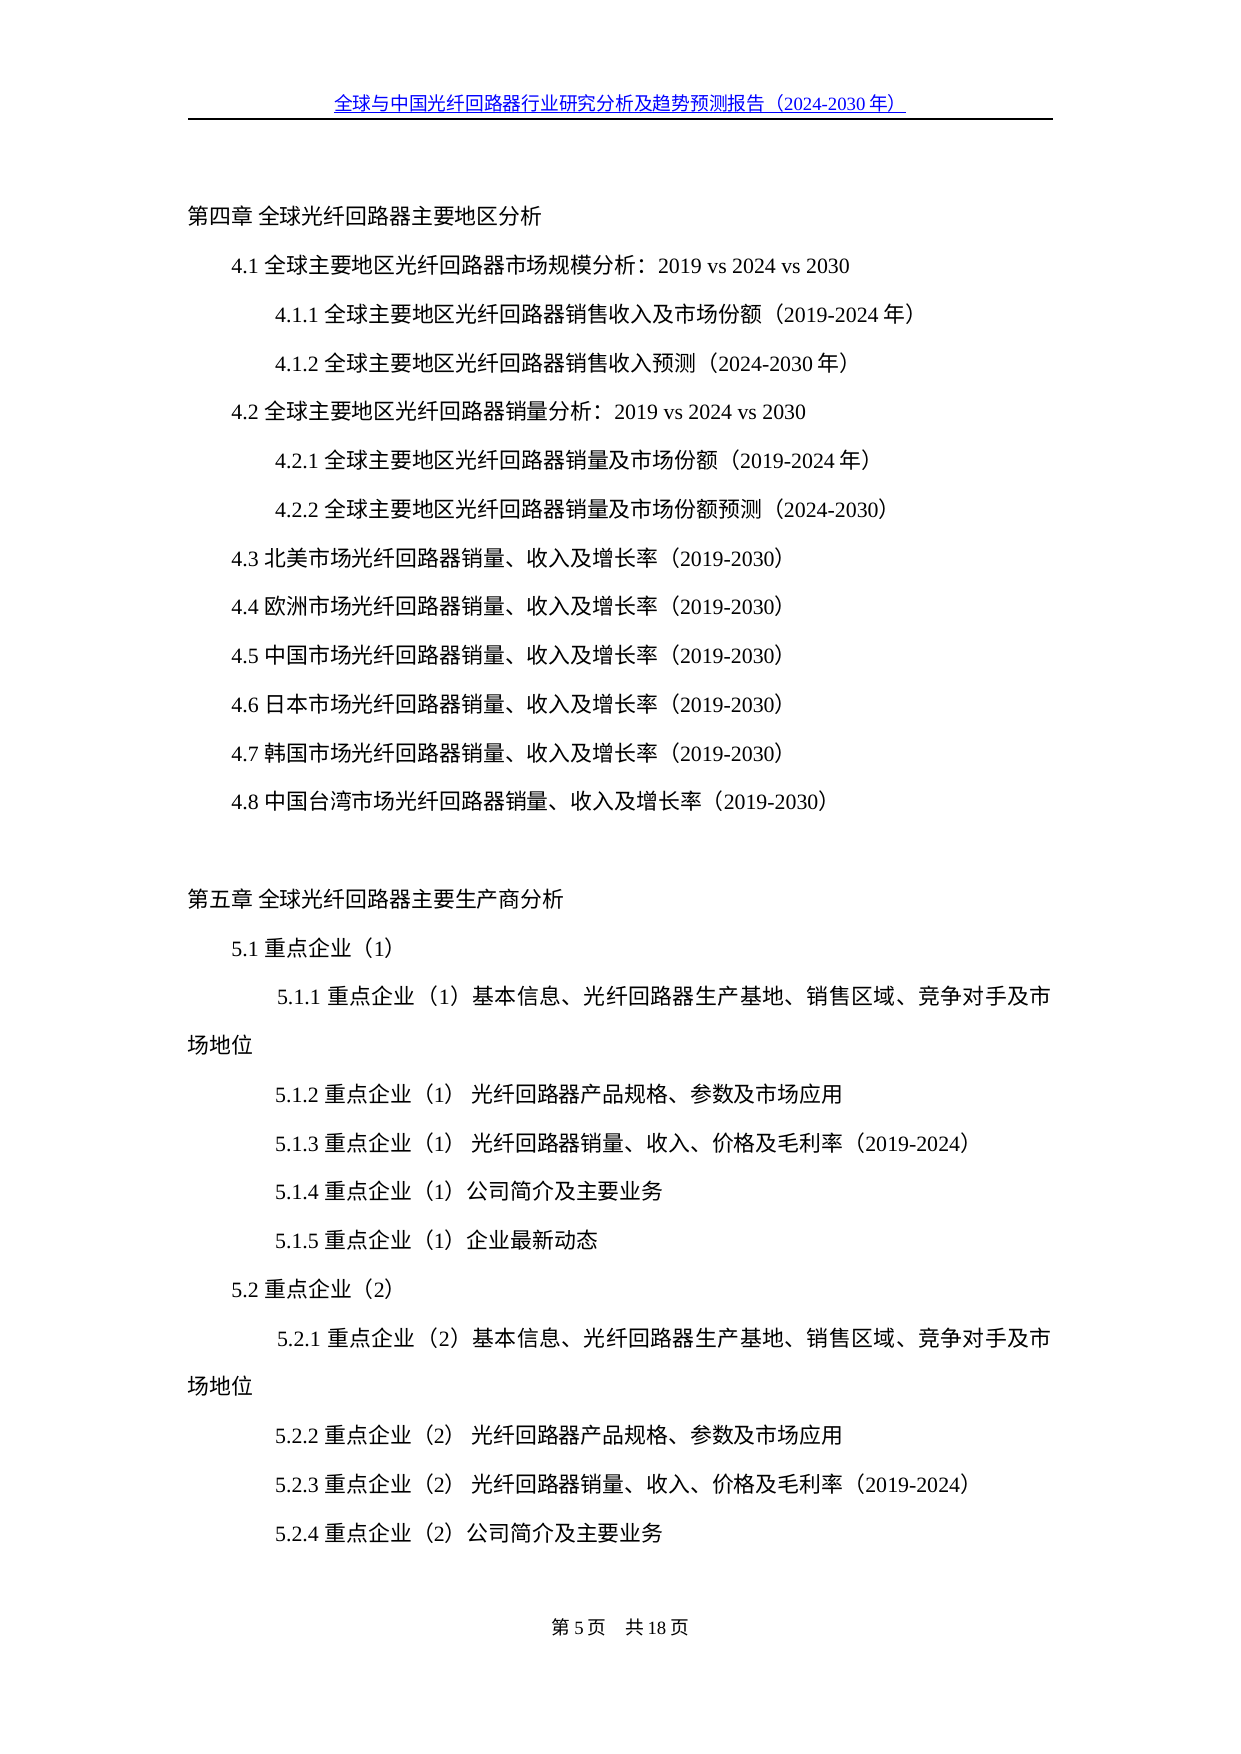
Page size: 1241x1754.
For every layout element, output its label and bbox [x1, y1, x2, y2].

text [187, 150, 1053, 1548]
